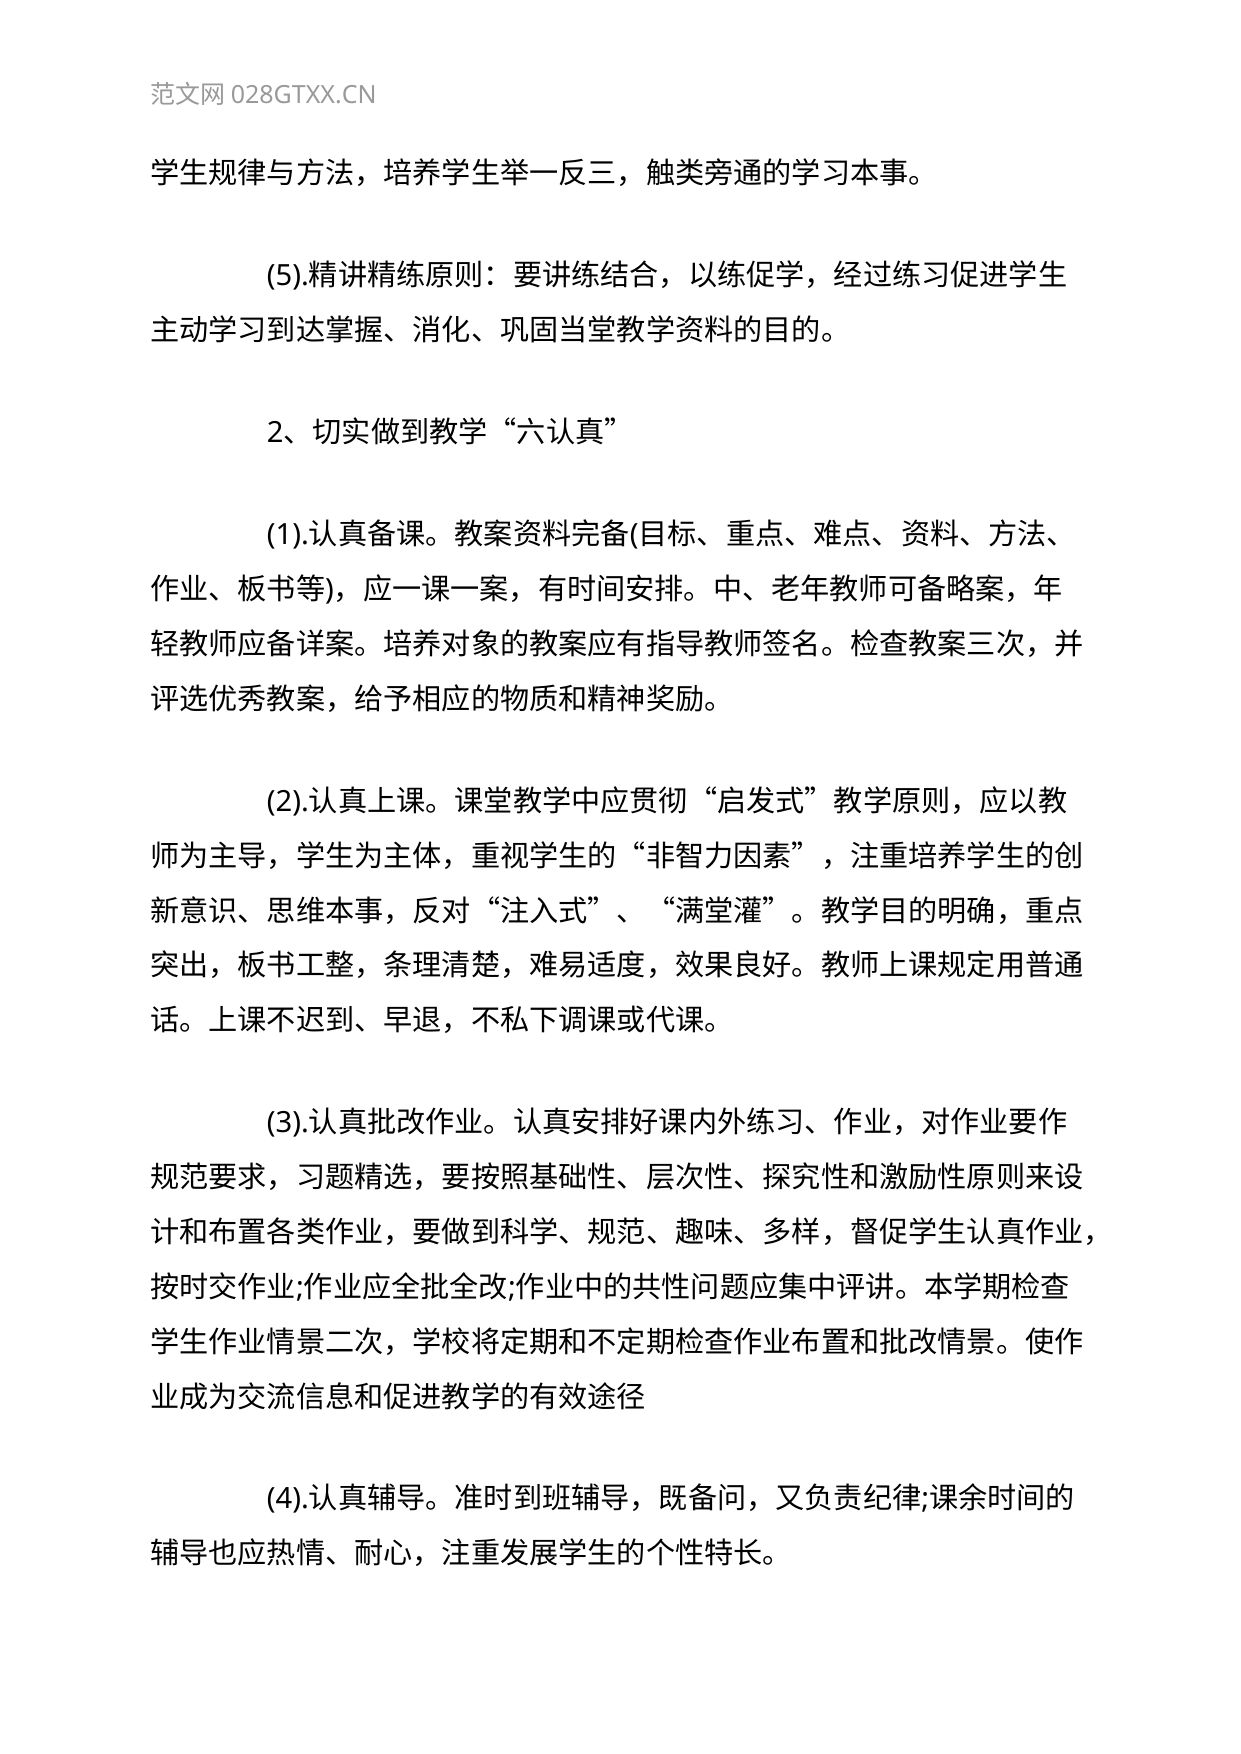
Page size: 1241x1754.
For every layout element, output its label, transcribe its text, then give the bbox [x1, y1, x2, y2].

text (3).认真批改作业。认真安排好课内外练习、作业，对作业要作规范要求，习题精选，要按照基础性、层次性、探究性和激励性原则来设计和布置各类作业，要做到科学、规范、趣味、多样，督促学生认真作业，按时交作业;作业应全批全改;作业中的共性问题应集中评讲。本学期检查学生作业情景二次，学校将定期和不定期检查作业布置和批改情景。使作业成为交流信息和促进教学的有效途径 [150, 1099, 1090, 1416]
text (4).认真辅导。准时到班辅导，既备问，又负责纪律;课余时间的辅导也应热情、耐心，注重发展学生的个性特长。 [150, 1475, 1090, 1572]
text (1).认真备课。教案资料完备(目标、重点、难点、资料、方法、作业、板书等)，应一课一案，有时间安排。中、老年教师可备略案，年轻教师应备详案。培养对象的教案应有指导教师签名。检查教案三次，并评选优秀教案，给予相应的物质和精神奖励。 [150, 511, 1090, 718]
text 2、切实做到教学“六认真” [150, 408, 1090, 451]
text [150, 150, 1090, 192]
text (2).认真上课。课堂教学中应贯彻“启发式”教学原则，应以教师为主导，学生为主体，重视学生的“非智力因素”，注重培养学生的创新意识、思维本事，反对“注入式”、“满堂灌”。教学目的明确，重点突出，板书工整，条理清楚，难易适度，效果良好。教师上课规定用普通话。上课不迟到、早退，不私下调课或代课。 [150, 777, 1090, 1039]
text (5).精讲精练原则：要讲练结合，以练促学，经过练习促进学生主动学习到达掌握、消化、巩固当堂教学资料的目的。 [150, 252, 1090, 349]
